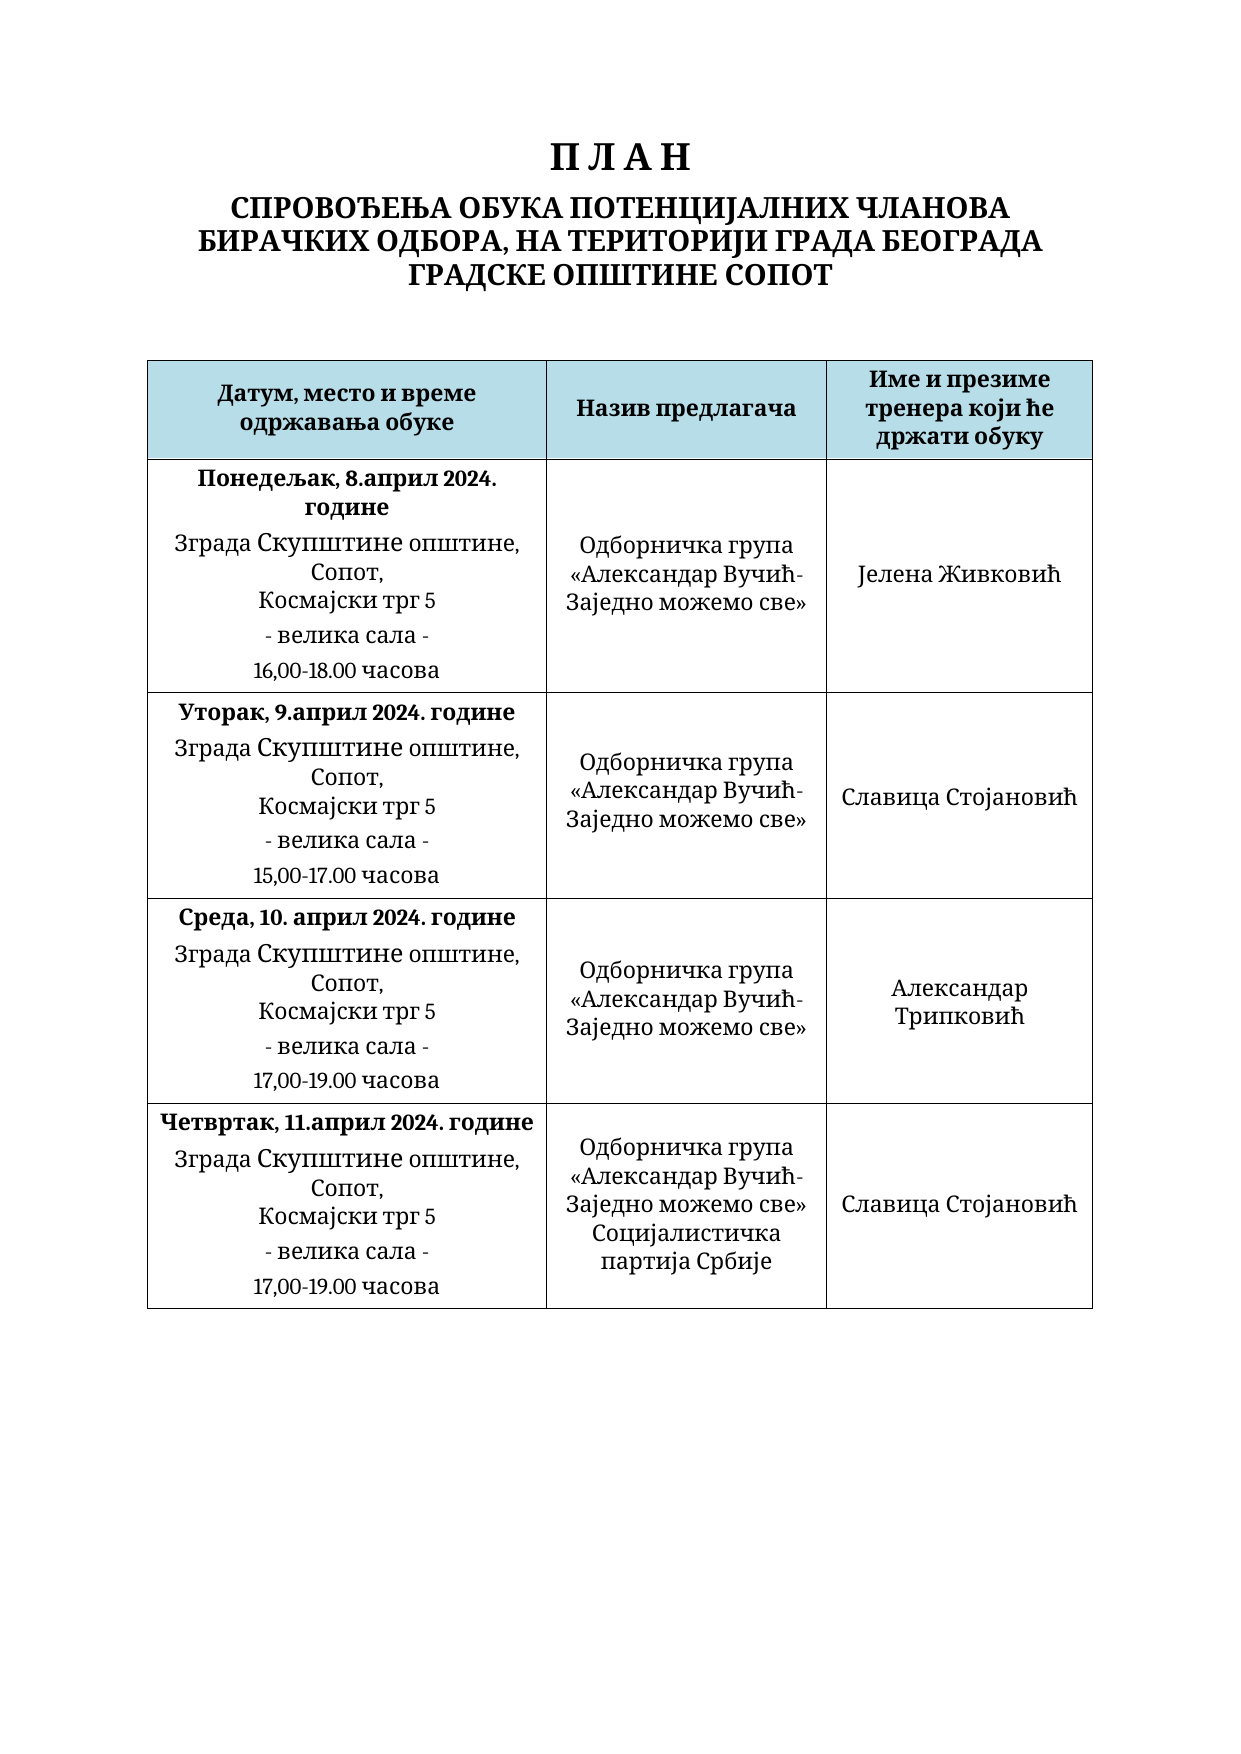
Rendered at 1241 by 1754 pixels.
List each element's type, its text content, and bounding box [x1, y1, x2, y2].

table_cell Среда, 10. април 2024. године Зграда Скупштине општине, Сопот, Космајски трг 5 - велика сала - 17,00-19.00 часова [148, 899, 546, 1103]
table_cell Славица Стојановић [827, 1104, 1092, 1308]
text ГРАДСКЕ ОПШТИНЕ СОПОТ [179, 259, 1061, 293]
table_cell Одборничка група «Александар Вучић- Заједно можемо све» [547, 693, 826, 898]
text СПРОВОЂЕЊА ОБУКА ПОТЕНЦИЈАЛНИХ ЧЛАНОВА [179, 192, 1061, 226]
table_cell Одборничка група «Александар Вучић- Заједно можемо све» Социјалистичка партија Србије [547, 1104, 826, 1308]
table_cell Александар Трипковић [827, 899, 1092, 1103]
table_cell Одборничка група «Александар Вучић- Заједно можемо све» [547, 899, 826, 1103]
table_cell Славица Стојановић [827, 693, 1092, 898]
table_cell Одборничка група «Александар Вучић- Заједно можемо све» [547, 460, 826, 692]
table_cell Четвртак, 11.април 2024. године Зграда Скупштине општине, Сопот, Космајски трг 5 - велика сала - 17,00-19.00 часова [148, 1104, 546, 1308]
table_header Назив предлагача [547, 361, 826, 458]
table_cell Уторак, 9.април 2024. године Зграда Скупштине општине, Сопот, Космајски трг 5 - велика сала - 15,00-17.00 часова [148, 693, 546, 898]
table_header Име и презиме тренера који ће држати обуку [827, 361, 1092, 458]
text БИРАЧКИХ ОДБОРА, НА ТЕРИТОРИЈИ ГРАДА БЕОГРАДА [179, 226, 1061, 259]
table_cell Понедељак, 8.април 2024. године Зграда Скупштине општине, Сопот, Космајски трг 5 - велика сала - 16,00-18.00 часова [148, 460, 546, 692]
table_header Датум, место и време одржавања обуке [148, 361, 546, 458]
text П Л А Н [150, 136, 1090, 179]
table_cell Јелена Живковић [827, 460, 1092, 692]
